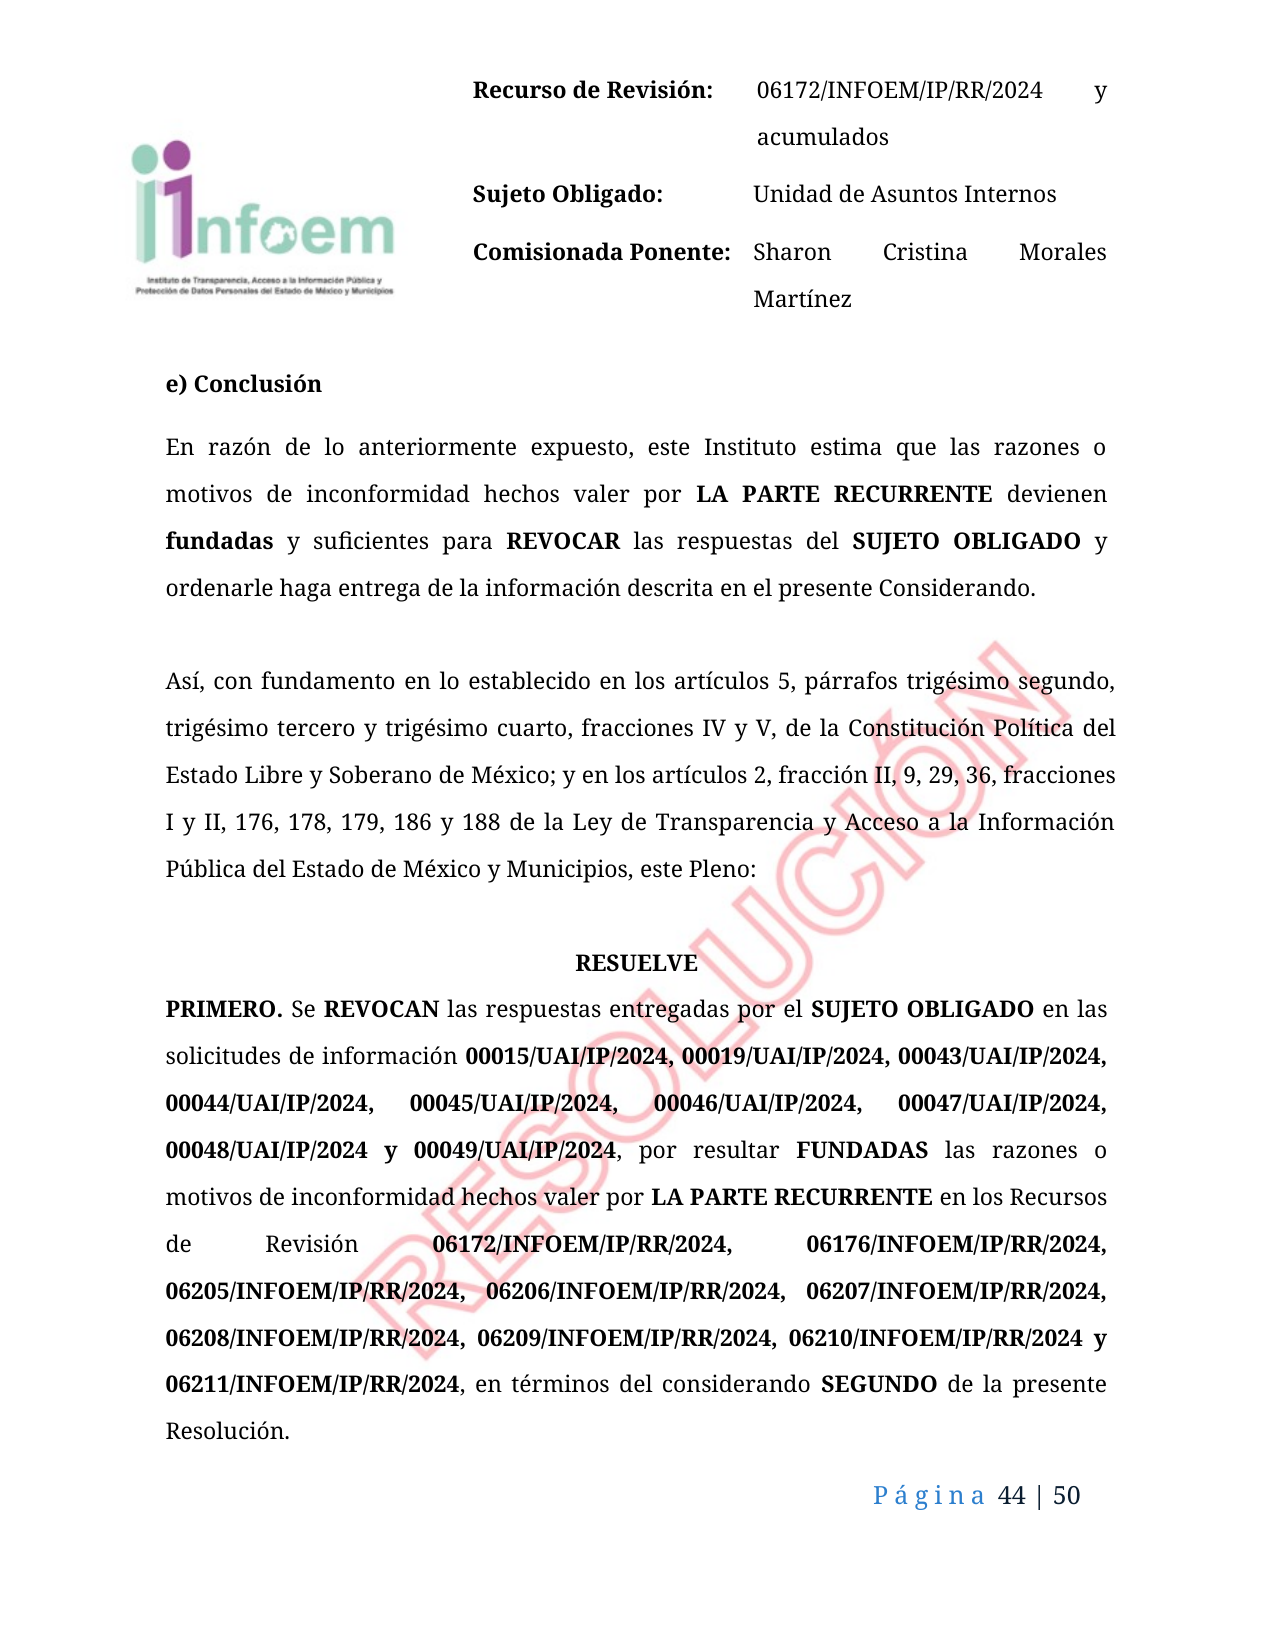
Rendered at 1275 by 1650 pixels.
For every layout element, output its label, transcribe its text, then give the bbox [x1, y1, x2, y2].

subtitle RESUELVE [165, 946, 1107, 978]
text En razón de lo anteriormente expuesto, este Instituto estima que las razones o motivos de inconformidad hechos valer por LA PARTE RECURRENTE devienen fundadas y suficientes para REVOCAR las respuestas del SUJETO OBLIGADO y ordenarle haga entrega de la información descrita en el presente Considerando. [165, 431, 1107, 603]
subtitle e) Conclusión [165, 368, 1107, 399]
text PRIMERO. Se REVOCAN las respuestas entregadas por el SUJETO OBLIGADO en las solicitudes de información 00015/UAI/IP/2024, 00019/UAI/IP/2024, 00043/UAI/IP/2024, 00044/UAI/IP/2024, 00045/UAI/IP/2024, 00046/UAI/IP/2024, 00047/UAI/IP/2024, 00048/UAI/IP/2024 y 00049/UAI/IP/2024, por resultar FUNDADAS las razones o motivos de inconformidad hechos valer por LA PARTE RECURRENTE en los Recursos de Revisión 06172/INFOEM/IP/RR/2024, 06176/INFOEM/IP/RR/2024, 06205/INFOEM/IP/RR/2024, 06206/INFOEM/IP/RR/2024, 06207/INFOEM/IP/RR/2024, 06208/INFOEM/IP/RR/2024, 06209/INFOEM/IP/RR/2024, 06210/INFOEM/IP/RR/2024 y 06211/INFOEM/IP/RR/2024, en términos del considerando SEGUNDO de la presente Resolución. [165, 993, 1107, 1446]
picture [2, 76, 1275, 1650]
text Así, con fundamento en lo establecido en los artículos 5, párrafos trigésimo segundo, trigésimo tercero y trigésimo cuarto, fracciones IV y V, de la Constitución Política del Estado Libre y Soberano de México; y en los artículos 2, fracción II, 9, 29, 36, fracciones I y II, 176, 178, 179, 186 y 188 de la Ley de Transparencia y Acceso a la Información Pública del Estado de México y Municipios, este Pleno: [165, 665, 1117, 884]
